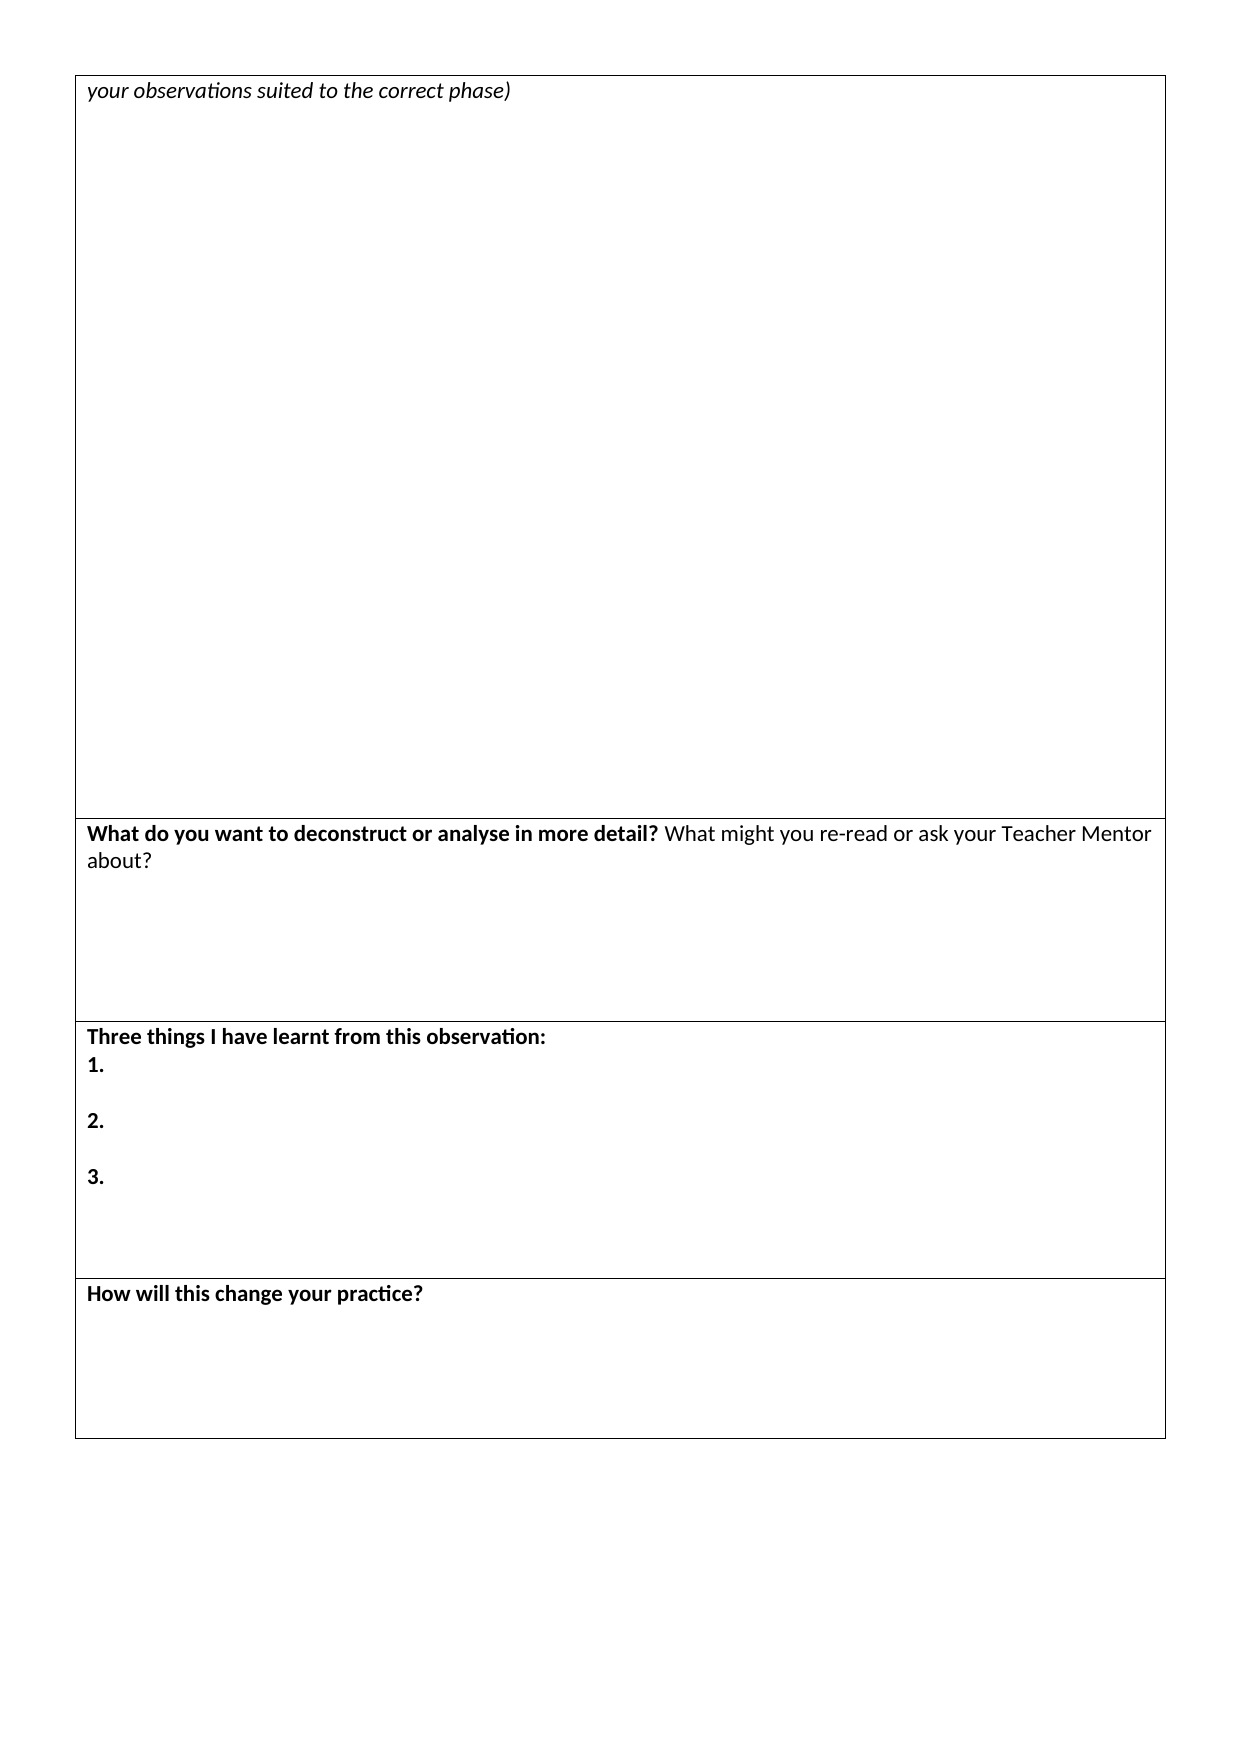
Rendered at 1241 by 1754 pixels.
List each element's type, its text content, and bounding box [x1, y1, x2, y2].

table_cell How will this change your practice? [76, 1279, 1165, 1437]
table_cell What do you want to deconstruct or analyse in more detail? What might you re-read or ask your Teacher Mentor about? [76, 819, 1165, 1021]
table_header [76, 76, 1165, 818]
table_cell Three things I have learnt from this observation: 1. 2. 3. [76, 1022, 1165, 1278]
